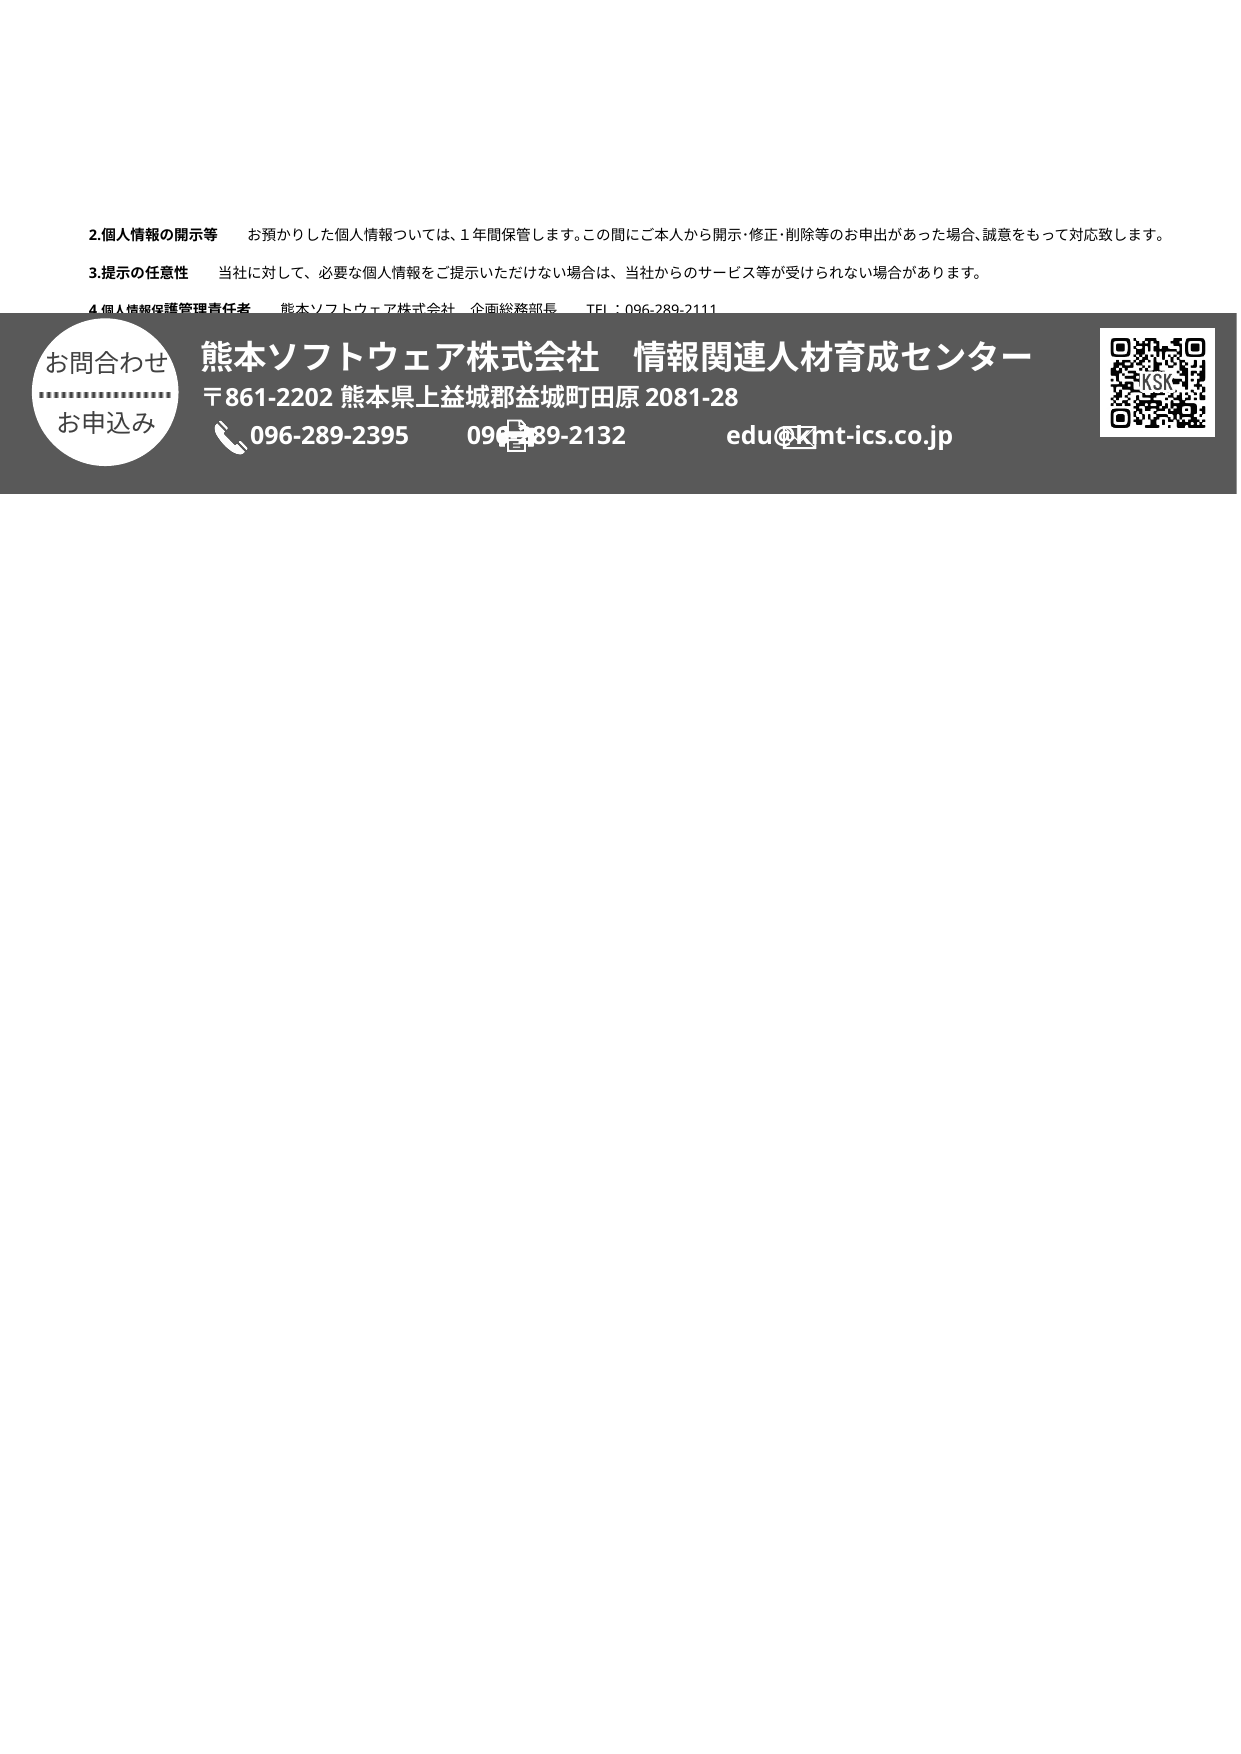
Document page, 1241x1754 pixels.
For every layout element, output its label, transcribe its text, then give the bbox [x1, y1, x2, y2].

picture [779, 429, 791, 439]
text 4.個人情報保護管理責任者 熊本ソフトウェア株式会社 企画総務部長 TEL：096-289-2111 [74, 291, 1196, 313]
picture [497, 416, 536, 455]
text 2.個人情報の開示等 お預かりした個人情報ついては､１年間保管します｡この間にご本人から開示･修正･削除等のお申出があった場合､誠意をもって対応致します｡ [74, 216, 1196, 253]
text 3.提示の任意性 当社に対して、必要な個人情報をご提示いただけない場合は、当社からのサービス等が受けられない場合があります。 [74, 253, 1196, 291]
picture [211, 417, 251, 458]
picture [1100, 328, 1215, 437]
picture [779, 417, 820, 458]
